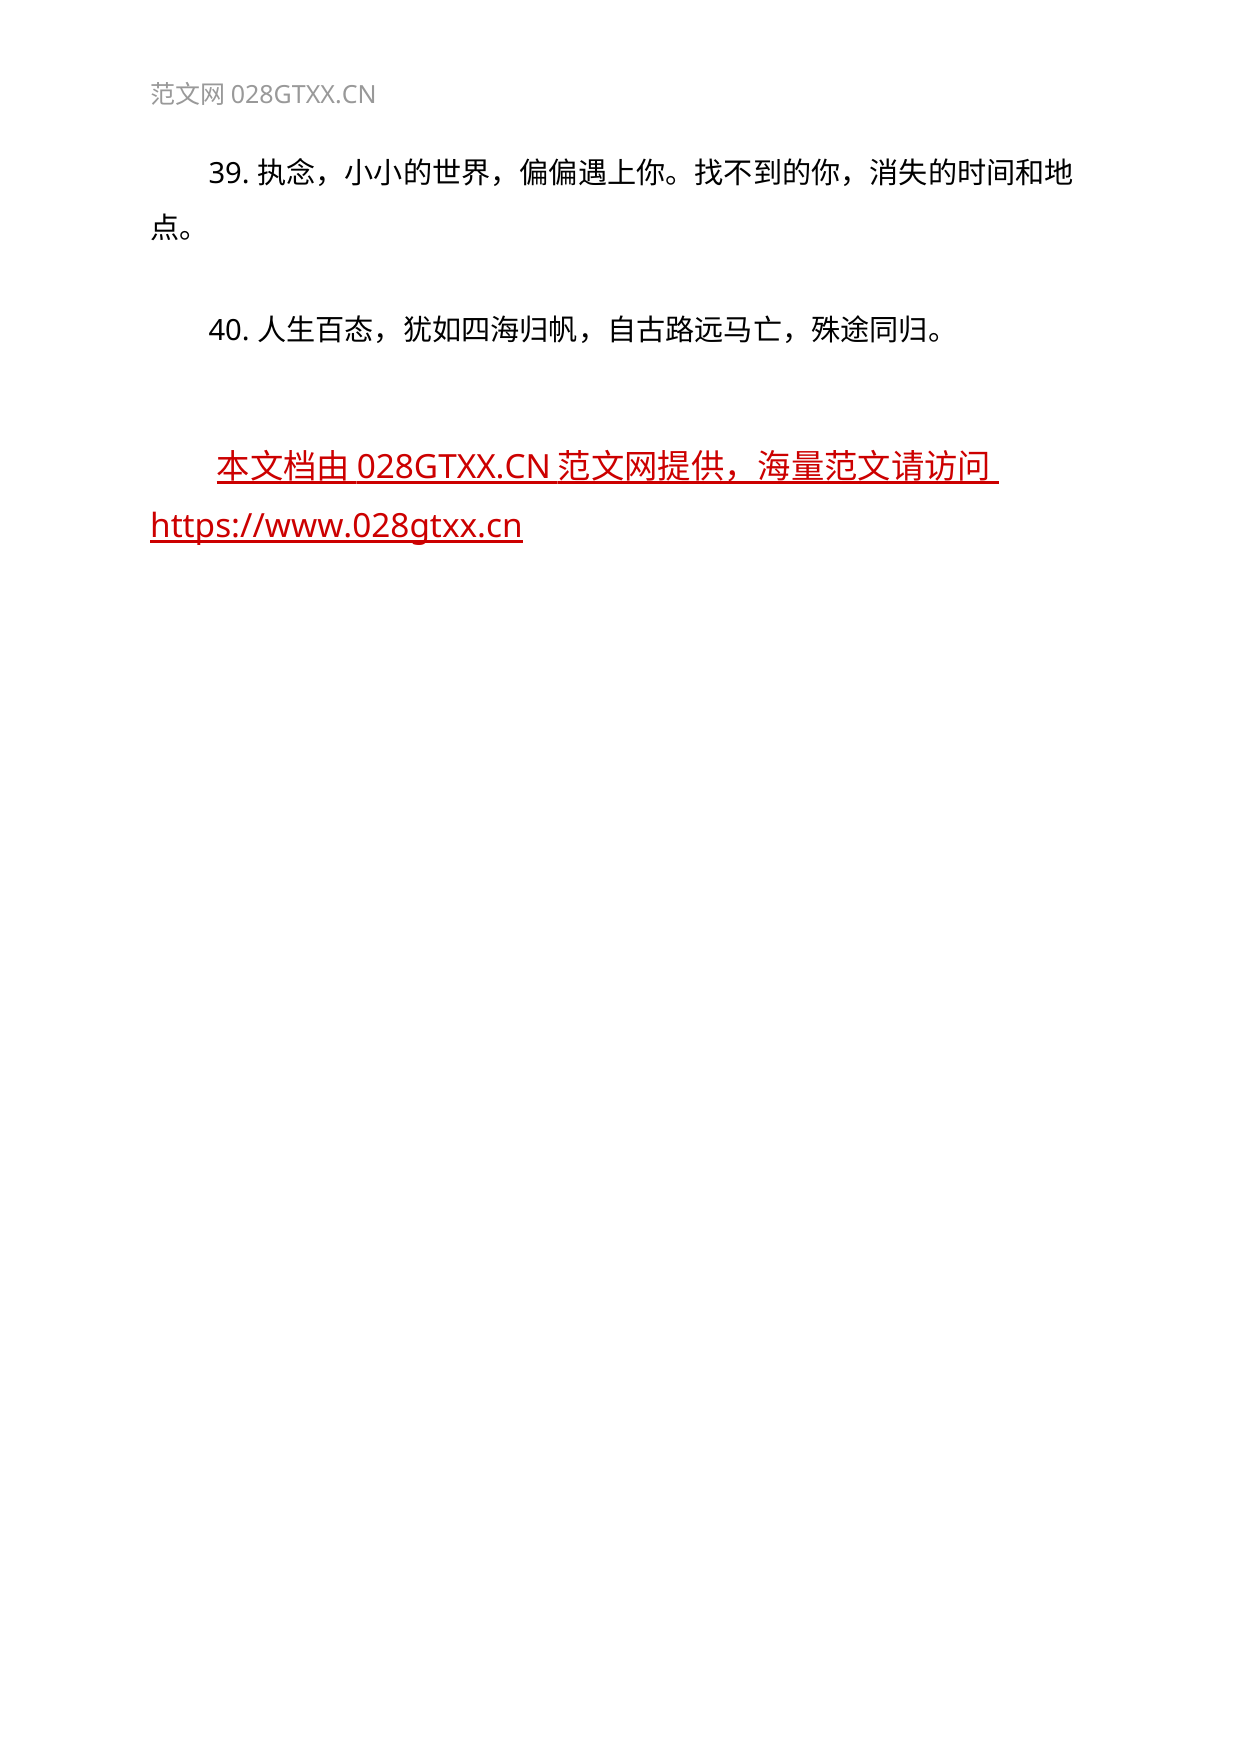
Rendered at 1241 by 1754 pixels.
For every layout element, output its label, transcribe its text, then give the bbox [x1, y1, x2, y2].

text 39. 执念，小小的世界，偏偏遇上你。找不到的你，消失的时间和地点。 [150, 150, 1090, 247]
text 40. 人生百态，犹如四海归帆，自古路远马亡，殊途同归。 [150, 307, 1090, 349]
text 本文档由028GTXX.CN范文网提供，海量范文请访问 https://www.028gtxx.cn [150, 440, 1090, 547]
